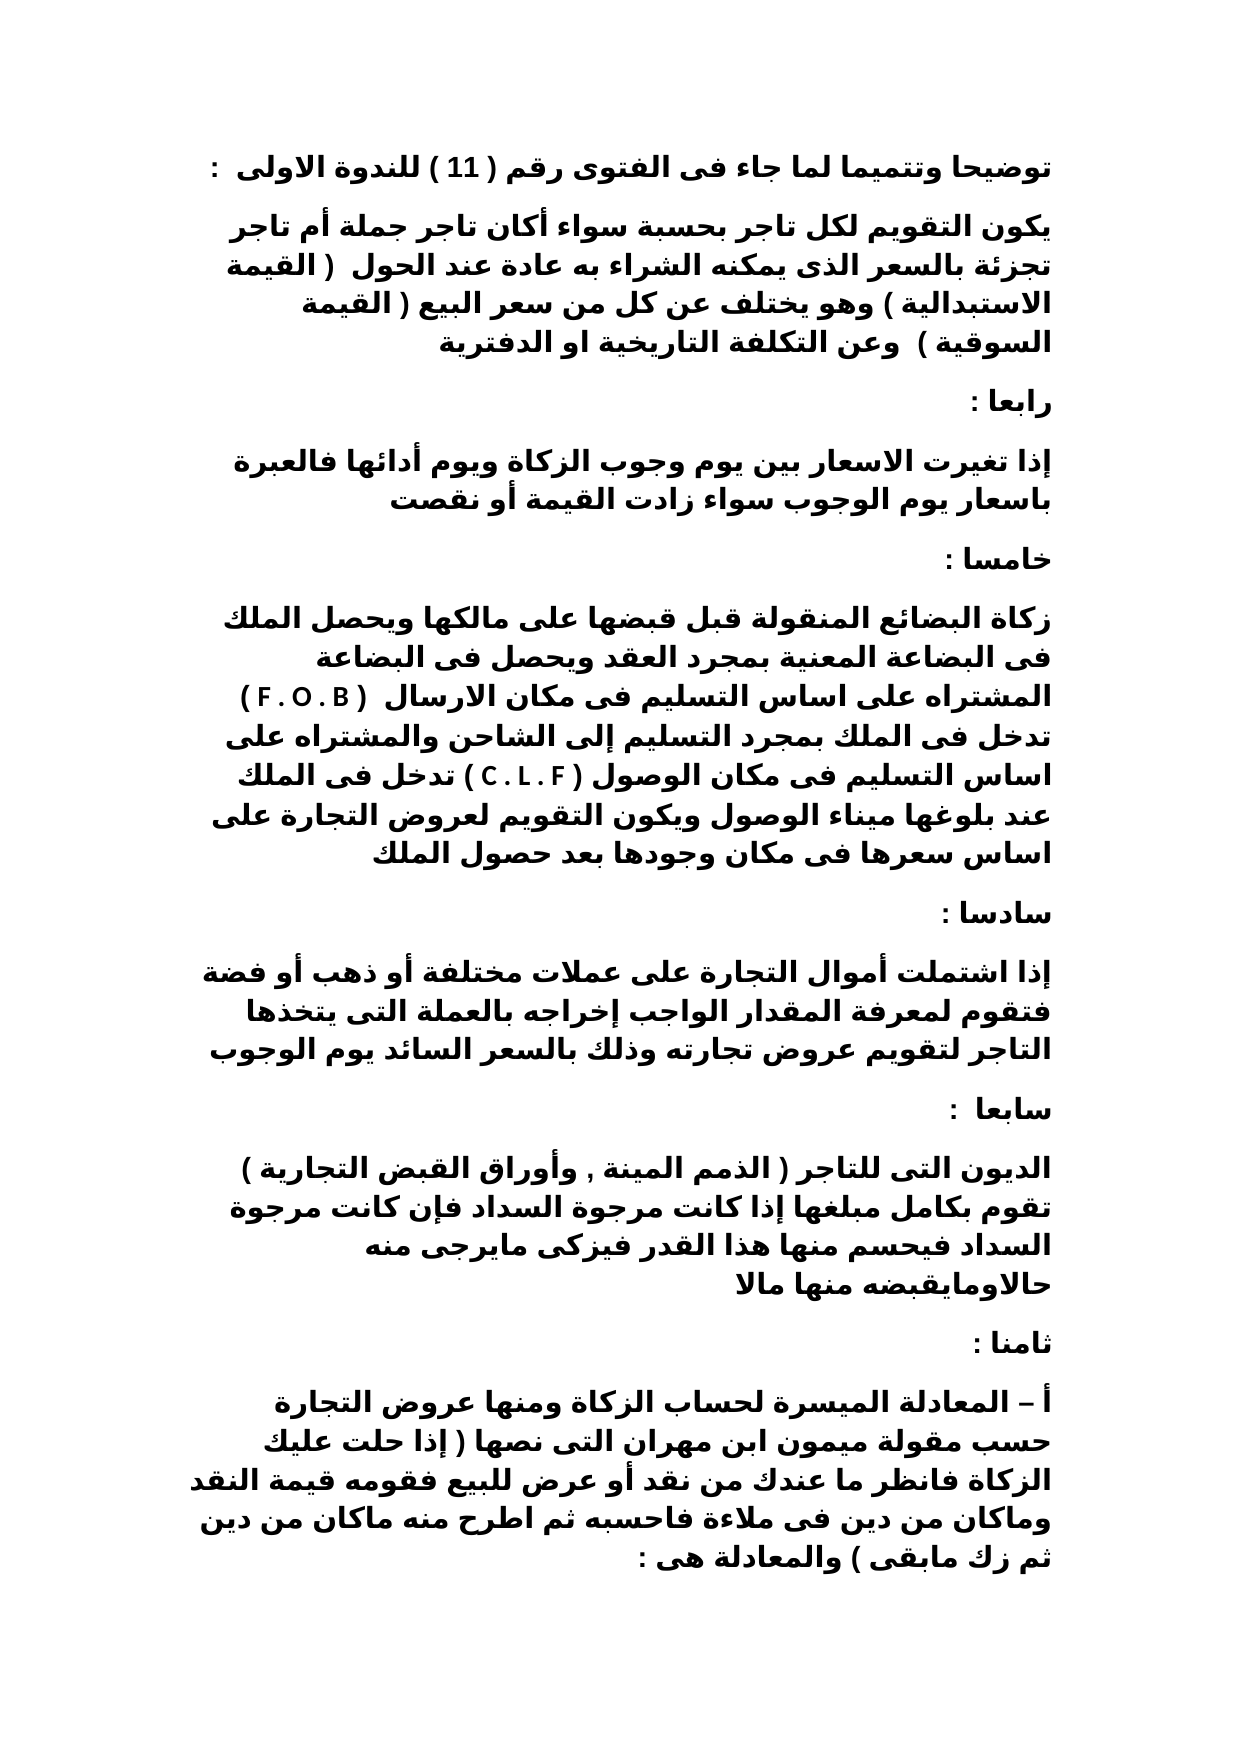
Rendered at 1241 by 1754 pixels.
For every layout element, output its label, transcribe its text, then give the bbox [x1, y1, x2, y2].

text الديون التى للتاجر ( الذمم المينة , وأوراق القبض التجارية ) تقوم بكامل مبلغها إذا كانت مرجوة السداد فإن كانت مرجوة السداد فيحسم منها هذا القدر فيزكى مايرجى منه حالاومايقبضه منها مالا [187, 1151, 1053, 1300]
text إذا تغيرت الاسعار بين يوم وجوب الزكاة ويوم أدائها فالعبرة باسعار يوم الوجوب سواء زادت القيمة أو نقصت [187, 444, 1053, 516]
text ثامنا : [187, 1326, 1053, 1359]
text أ – المعادلة الميسرة لحساب الزكاة ومنها عروض التجارة حسب مقولة ميمون ابن مهران التى نصها ( إذا حلت عليك الزكاة فانظر ما عندك من نقد أو عرض للبيع فقومه قيمة النقد وماكان من دين فى ملاءة فاحسبه ثم اطرح منه ماكان من دين ثم زك مابقى ) والمعادلة هى : [187, 1385, 1053, 1573]
text يكون التقويم لكل تاجر بحسبة سواء أكان تاجر جملة أم تاجر تجزئة بالسعر الذى يمكنه الشراء به عادة عند الحول ( القيمة الاستبدالية ) وهو يختلف عن كل من سعر البيع ( القيمة السوقية ) وعن التكلفة التاريخية او الدفترية [187, 209, 1053, 358]
text توضيحا وتتميما لما جاء فى الفتوى رقم ( 11 ) للندوة الاولى : [187, 150, 1053, 183]
text سادسا : [187, 896, 1053, 929]
text سابعا : [187, 1092, 1053, 1125]
text رابعا : [187, 384, 1053, 418]
text إذا اشتملت أموال التجارة على عملات مختلفة أو ذهب أو فضة فتقوم لمعرفة المقدار الواجب إخراجه بالعملة التى يتخذها التاجر لتقويم عروض تجارته وذلك بالسعر السائد يوم الوجوب [187, 955, 1053, 1066]
text خامسا : [187, 542, 1053, 575]
text زكاة البضائع المنقولة قبل قبضها على مالكها ويحصل الملك فى البضاعة المعنية بمجرد العقد ويحصل فى البضاعة المشتراه على اساس التسليم فى مكان الارسال ( F . O . B ) تدخل فى الملك بمجرد التسليم إلى الشاحن والمشتراه على اساس التسليم فى مكان الوصول ( C . L . F ) تدخل فى الملك عند بلوغها ميناء الوصول ويكون التقويم لعروض التجارة على اساس سعرها فى مكان وجودها بعد حصول الملك [187, 601, 1053, 870]
